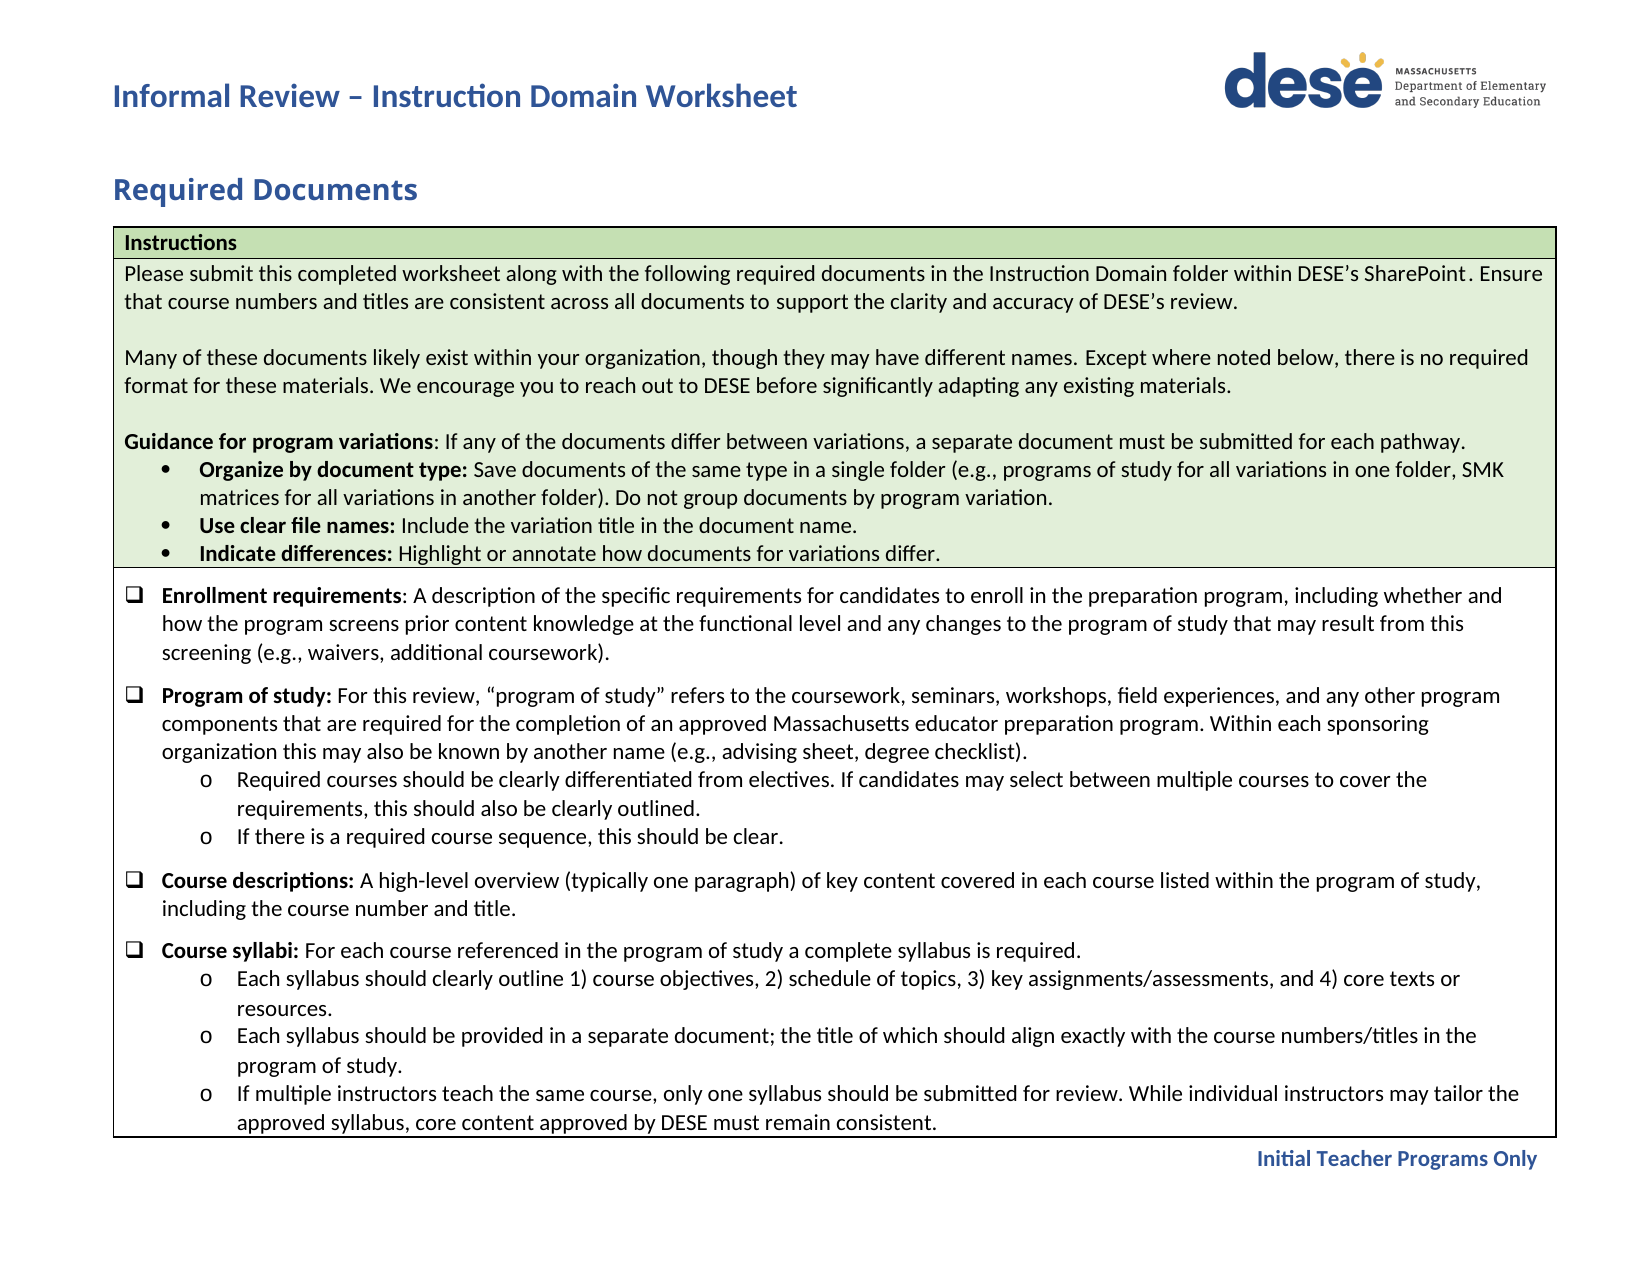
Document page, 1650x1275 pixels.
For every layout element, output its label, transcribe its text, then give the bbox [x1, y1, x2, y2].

table_cell Please submit this completed worksheet along with the following required documents in the Instruction Domain folder within DESE’s SharePoint. Ensure that course numbers and titles are consistent across all documents to support the clarity and accuracy of DESE’s review. Many of these documents likely exist within your organization, though they may have different names. Except where noted below, there is no required format for these materials. We encourage you to reach out to DESE before significantly adapting any existing materials. Guidance for program variations: If any of the documents differ between variations, a separate document must be submitted for each pathway. Organize by document type: Save documents of the same type in a single folder (e.g., programs of study for all variations in one folder, SMK matrices for all variations in another folder). Do not group documents by program variation. Use clear file names: Include the variation title in the document name. Indicate differences: Highlight or annotate how documents for variations differ. [114, 259, 1555, 567]
subtitle Required Documents [112, 169, 1537, 208]
table_header Instructions [114, 228, 1555, 258]
picture [1215, 35, 1555, 133]
